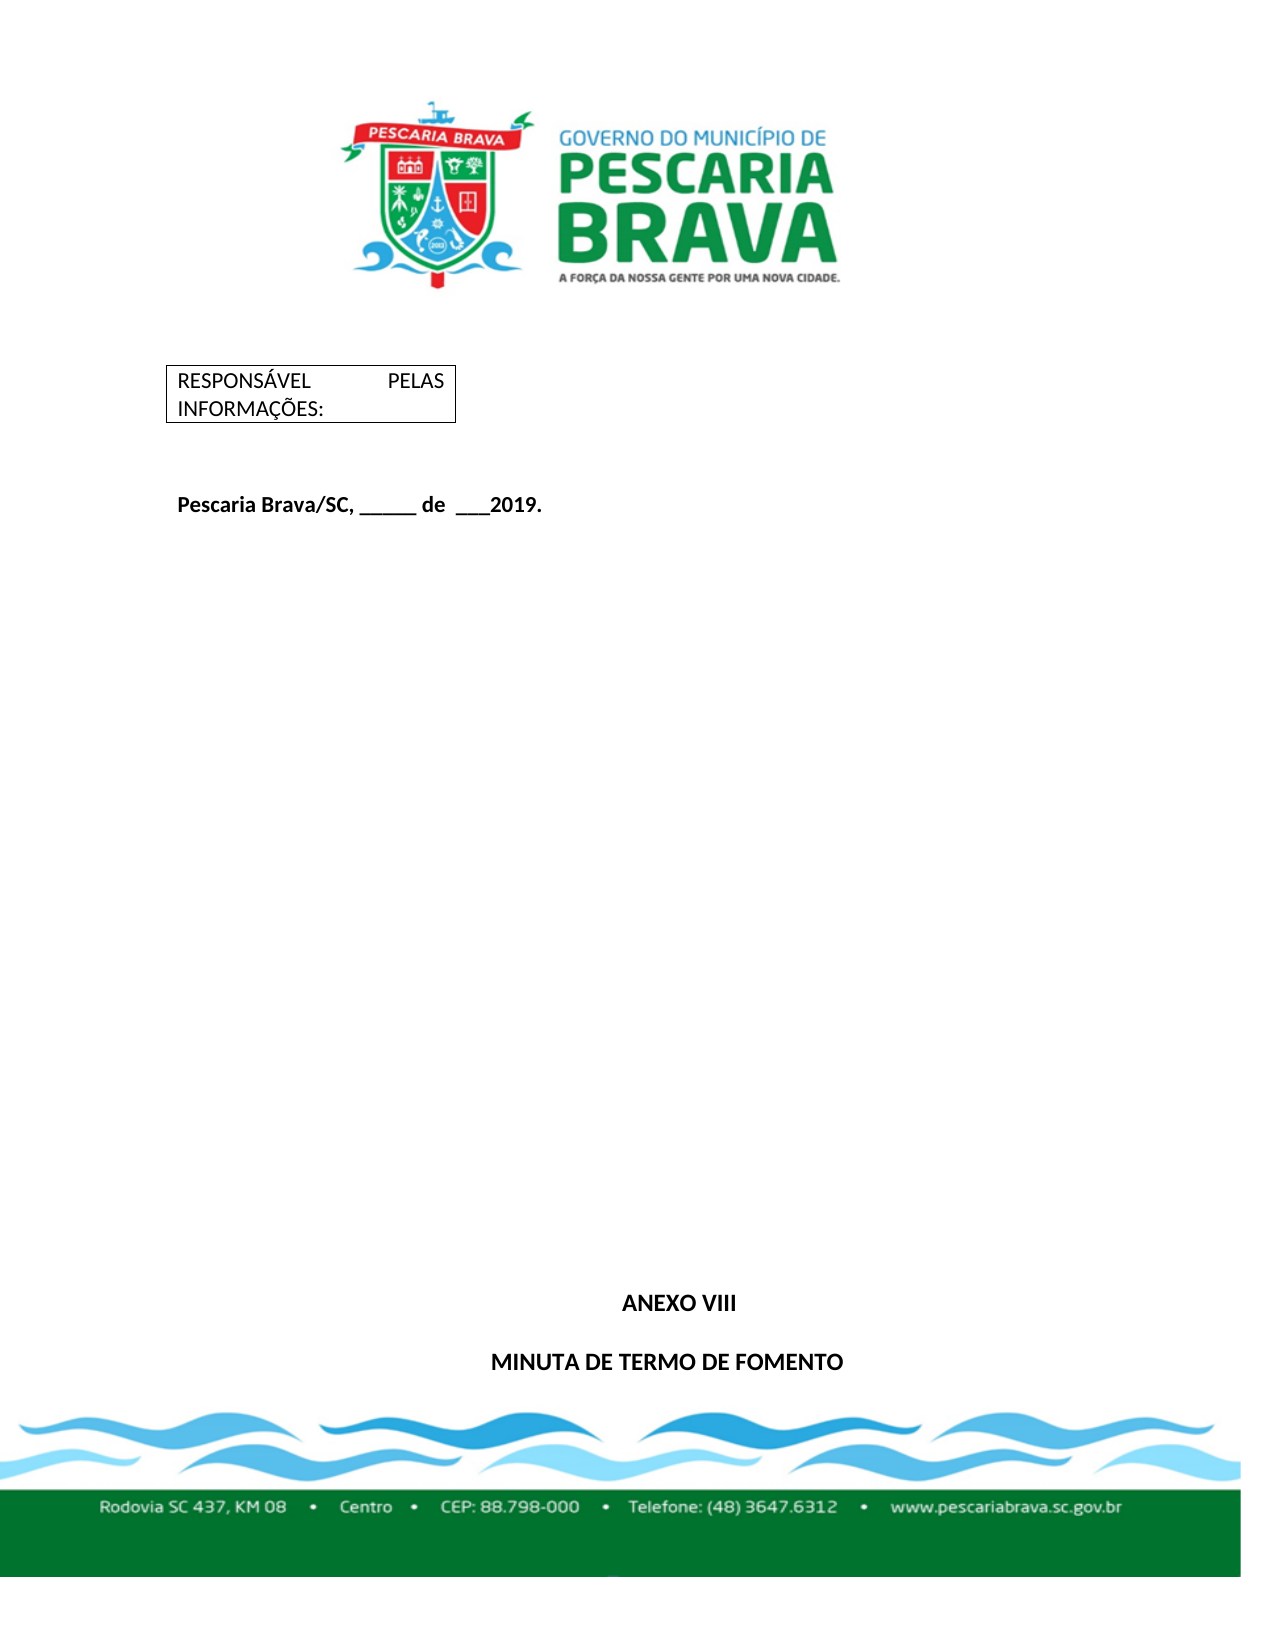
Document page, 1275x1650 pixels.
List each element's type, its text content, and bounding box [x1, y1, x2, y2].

picture [0, 73, 1173, 311]
table_header RESPONSÁVEL PELAS INFORMAÇÕES: [167, 366, 455, 422]
picture [0, 1390, 1241, 1577]
text Pescaria Brava/SC, _____ de ___2019. [177, 490, 1157, 518]
text ANEXO VIII [177, 1287, 1181, 1318]
text MINUTA DE TERMO DE FOMENTO [177, 1346, 1157, 1376]
